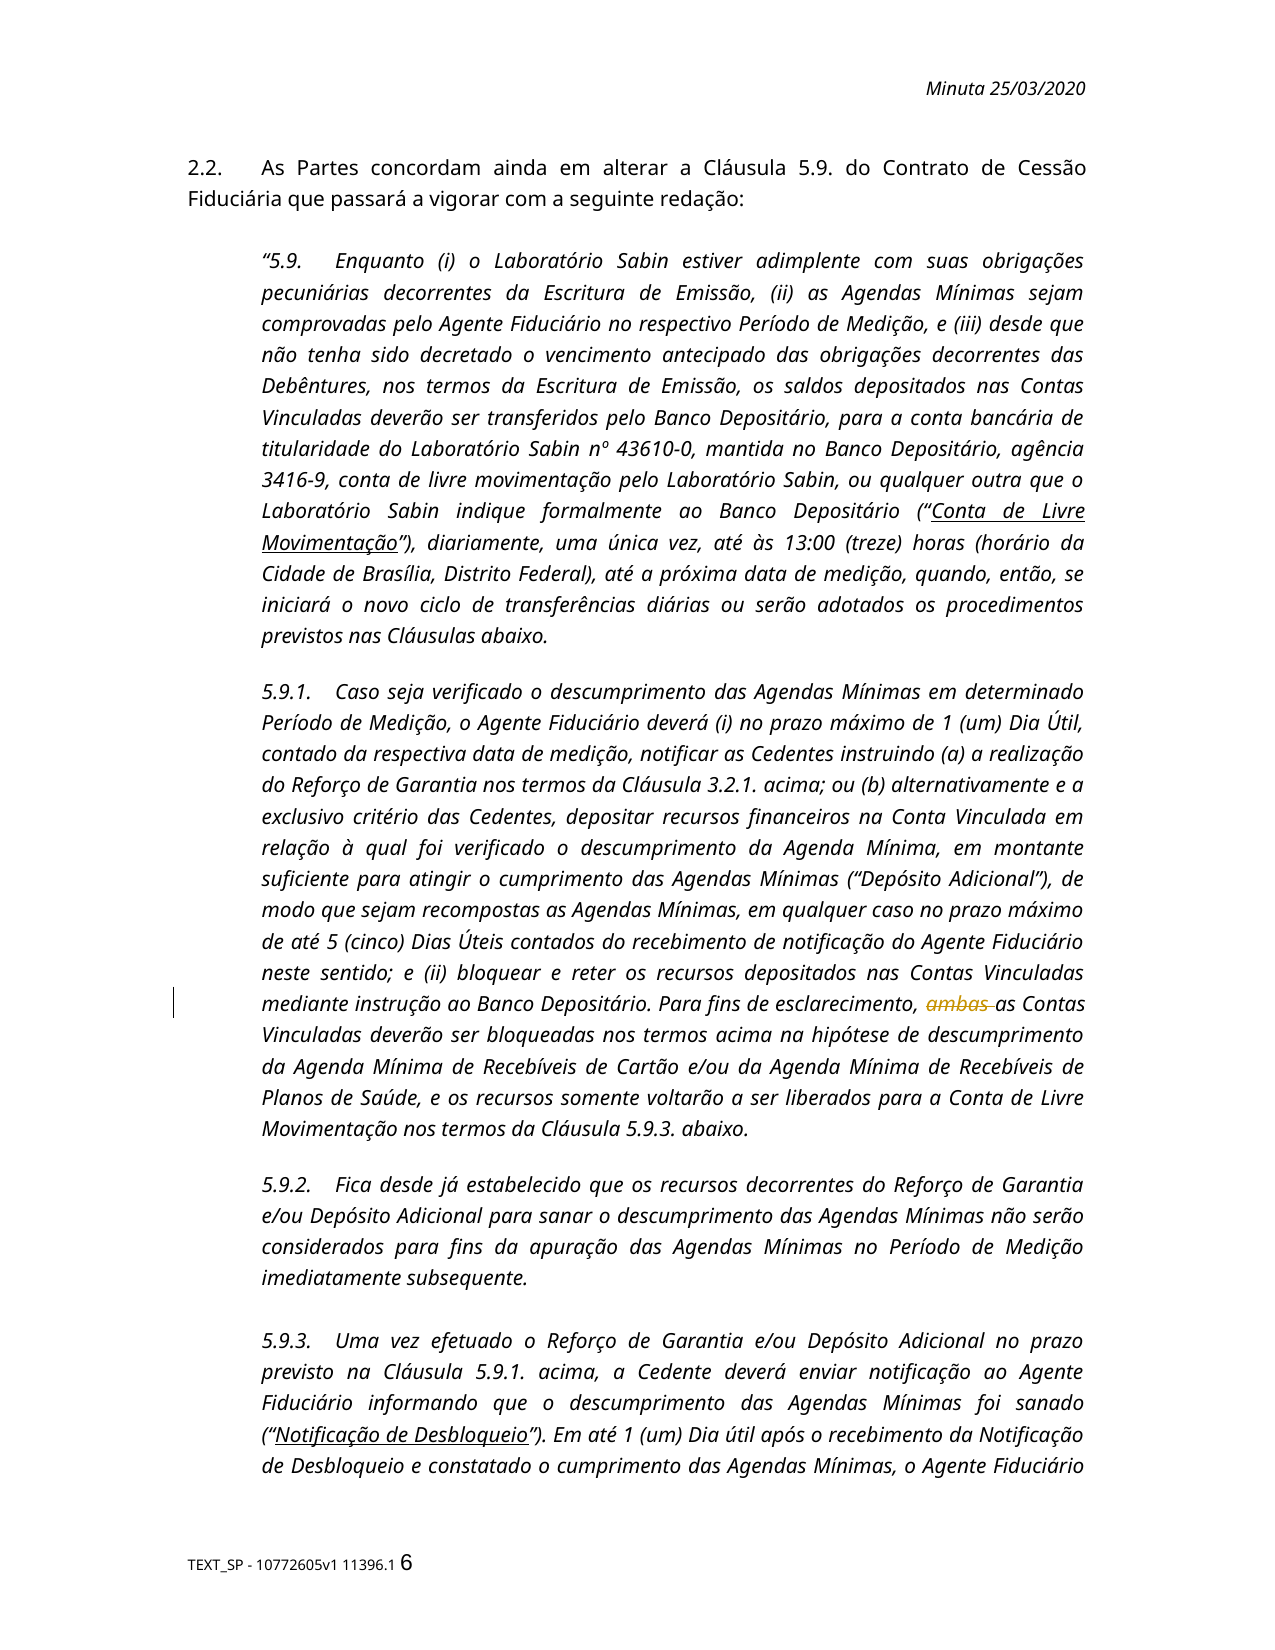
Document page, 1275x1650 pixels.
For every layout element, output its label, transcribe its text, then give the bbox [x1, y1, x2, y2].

subtitle 5.9.2. Fica desde já estabelecido que os recursos decorrentes do Reforço de Garantia e/ou Depósito Adicional para sanar o descumprimento das Agendas Mínimas não serão considerados para fins da apuração das Agendas Mínimas no Período de Medição imediatamente subsequente. [261, 1167, 1087, 1292]
subtitle 5.9.1. Caso seja verificado o descumprimento das Agendas Mínimas em determinado Período de Medição, o Agente Fiduciário deverá (i) no prazo máximo de 1 (um) Dia Útil, contado da respectiva data de medição, notificar as Cedentes instruindo (a) a realização do Reforço de Garantia nos termos da Cláusula 3.2.1. acima; ou (b) alternativamente e a exclusivo critério das Cedentes, depositar recursos financeiros na Conta Vinculada em relação à qual foi verificado o descumprimento da Agenda Mínima, em montante suficiente para atingir o cumprimento das Agendas Mínimas (“Depósito Adicional”), de modo que sejam recompostas as Agendas Mínimas, em qualquer caso no prazo máximo de até 5 (cinco) Dias Úteis contados do recebimento de notificação do Agente Fiduciário neste sentido; e (ii) bloquear e reter os recursos depositados nas Contas Vinculadas mediante instrução ao Banco Depositário. Para fins de esclarecimento, as Contas Vinculadas deverão ser bloqueadas nos termos acima na hipótese de descumprimento da Agenda Mínima de Recebíveis de Cartão e/ou da Agenda Mínima de Recebíveis de Planos de Saúde, e os recursos somente voltarão a ser liberados para a Conta de Livre Movimentação nos termos da Cláusula 5.9.3. abaixo. [261, 674, 1087, 1143]
subtitle “5.9. Enquanto (i) o Laboratório Sabin estiver adimplente com suas obrigações pecuniárias decorrentes da Escritura de Emissão, (ii) as Agendas Mínimas sejam comprovadas pelo Agente Fiduciário no respectivo Período de Medição, e (iii) desde que não tenha sido decretado o vencimento antecipado das obrigações decorrentes das Debêntures, nos termos da Escritura de Emissão, os saldos depositados nas Contas Vinculadas deverão ser transferidos pelo Banco Depositário, para a conta bancária de titularidade do Laboratório Sabin nº 43610-0, mantida no Banco Depositário, agência 3416-9, conta de livre movimentação pelo Laboratório Sabin, ou qualquer outra que o Laboratório Sabin indique formalmente ao Banco Depositário (“Conta de Livre Movimentação”), diariamente, uma única vez, até às 13:00 (treze) horas (horário da Cidade de Brasília, Distrito Federal), até a próxima data de medição, quando, então, se iniciará o novo ciclo de transferências diárias ou serão adotados os procedimentos previstos nas Cláusulas abaixo. [261, 244, 1087, 650]
text 2.2. As Partes concordam ainda em alterar a Cláusula 5.9. do Contrato de Cessão Fiduciária que passará a vigorar com a seguinte redação: [187, 150, 1087, 212]
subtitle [261, 1323, 1087, 1479]
